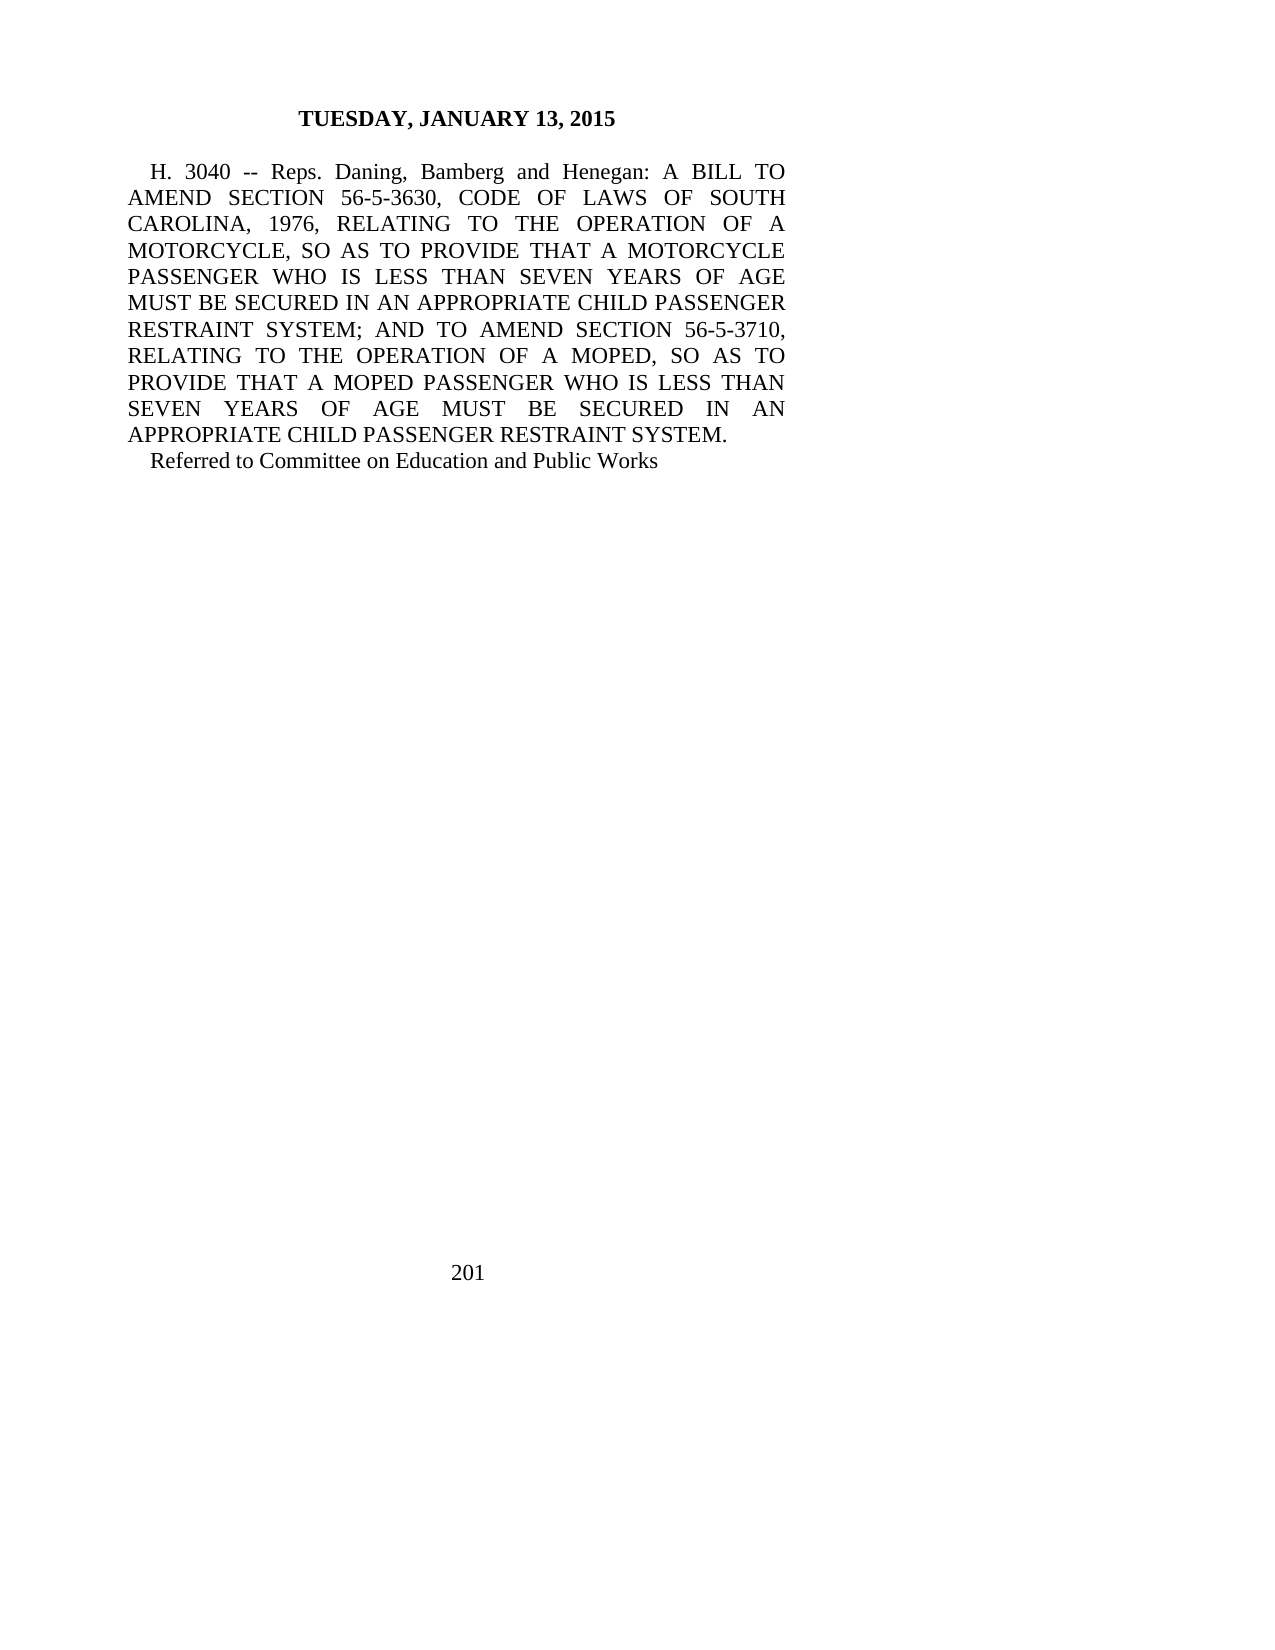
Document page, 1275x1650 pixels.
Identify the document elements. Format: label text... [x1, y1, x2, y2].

text Referred to Committee on Education and Public Works [127, 448, 786, 474]
text H. 3040 -- Reps. Daning, Bamberg and Henegan: A BILL TO AMEND SECTION 56-5-3630, CODE OF LAWS OF SOUTH CAROLINA, 1976, RELATING TO THE OPERATION OF A MOTORCYCLE, SO AS TO PROVIDE THAT A MOTORCYCLE PASSENGER WHO IS LESS THAN SEVEN YEARS OF AGE MUST BE SECURED IN AN APPROPRIATE CHILD PASSENGER RESTRAINT SYSTEM; AND TO AMEND SECTION 56-5-3710, RELATING TO THE OPERATION OF A MOPED, SO AS TO PROVIDE THAT A MOPED PASSENGER WHO IS LESS THAN SEVEN YEARS OF AGE MUST BE SECURED IN AN APPROPRIATE CHILD PASSENGER RESTRAINT SYSTEM. [127, 158, 786, 448]
